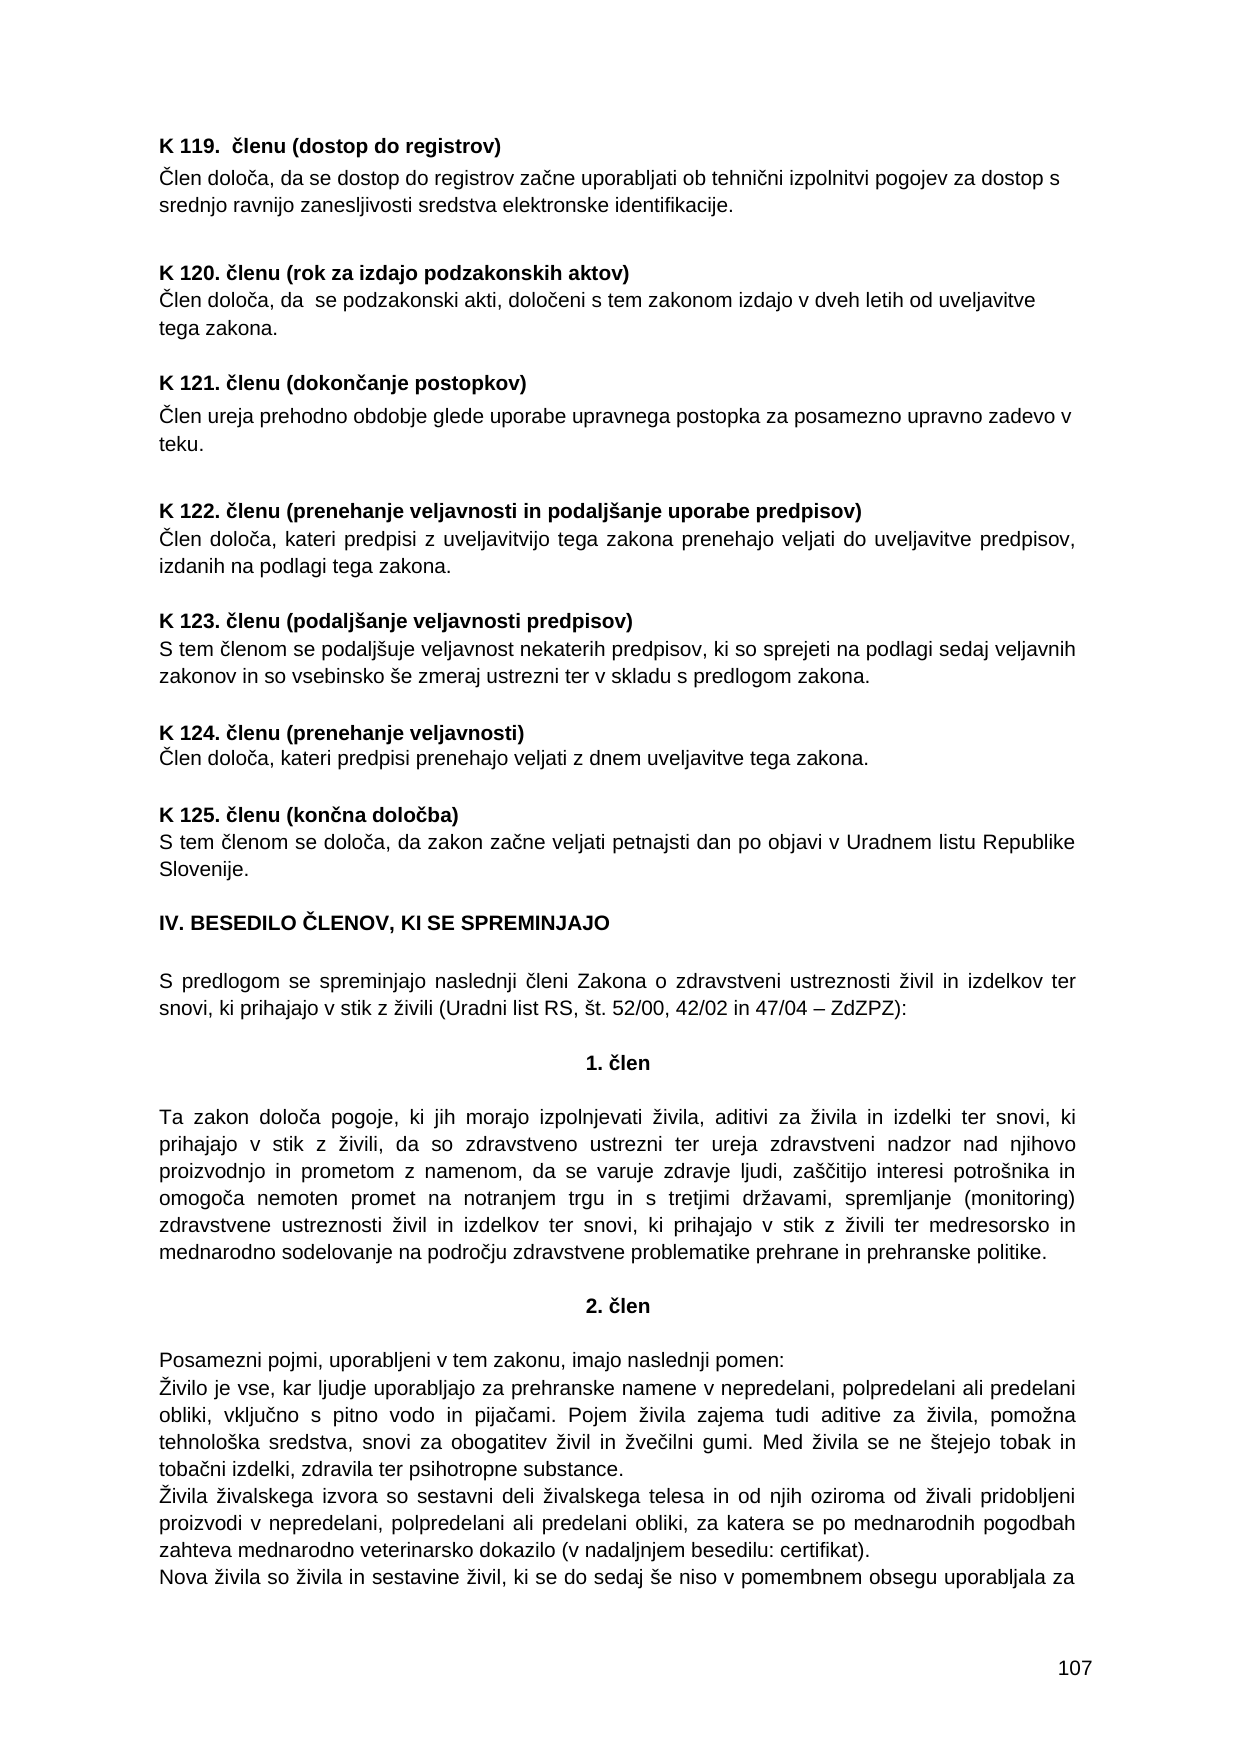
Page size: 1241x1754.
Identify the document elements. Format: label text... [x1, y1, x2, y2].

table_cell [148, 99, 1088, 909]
table_cell IV. BESEDILO ČLENOV, KI SE SPREMINJAJO [148, 909, 1088, 940]
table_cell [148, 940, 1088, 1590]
